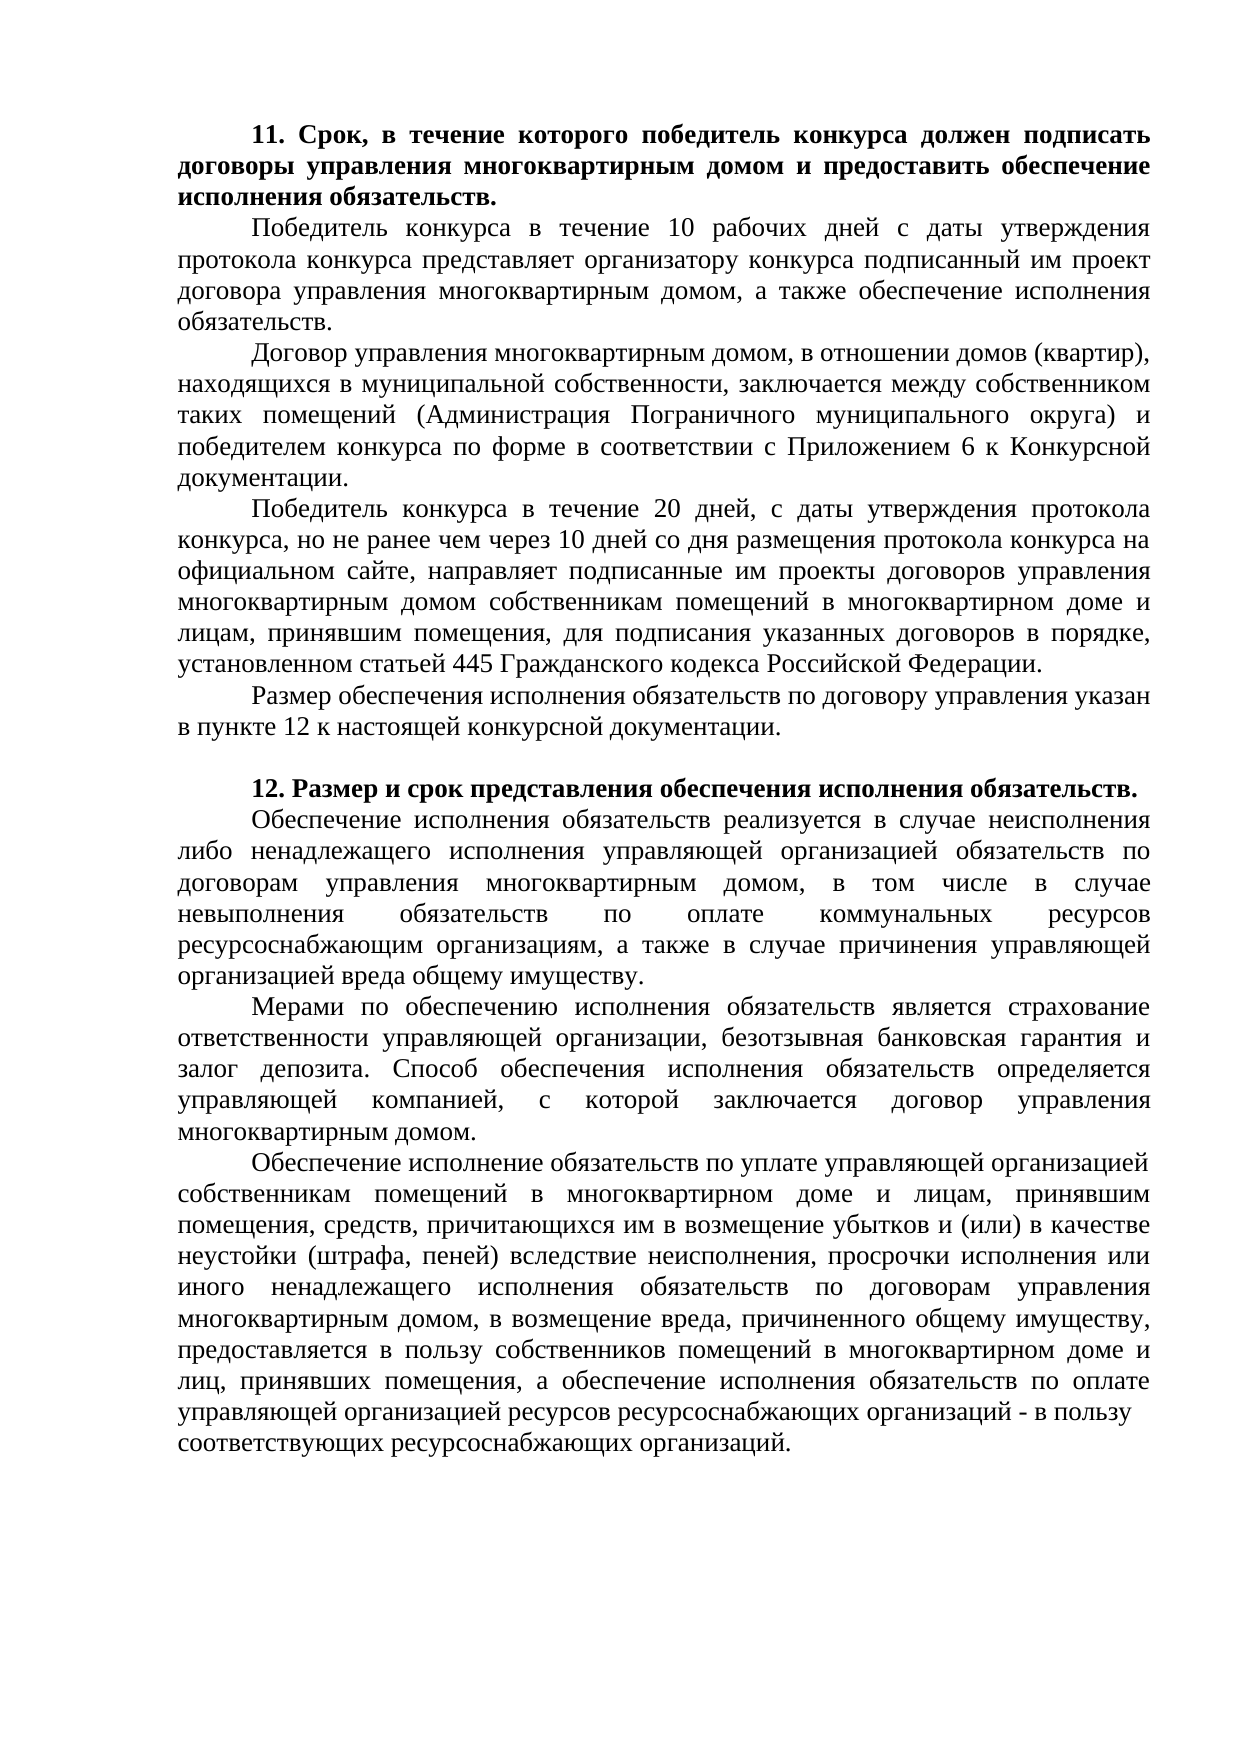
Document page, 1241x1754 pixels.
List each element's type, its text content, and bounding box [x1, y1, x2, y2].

text Обеспечение исполнение обязательств по уплате управляющей организацией [177, 1146, 1152, 1177]
text Победитель конкурса в течение 20 дней, с даты утверждения протокола конкурса, но не ранее чем через 10 дней со дня размещения протокола конкурса на официальном сайте, направляет подписанные им проекты договоров управления многоквартирным домом собственникам помещений в многоквартирном доме и лицам, принявшим помещения, для подписания указанных договоров в порядке, установленном статьей 445 Гражданского кодекса Российской Федерации. [177, 492, 1152, 679]
text соответствующих ресурсоснабжающих организаций. [177, 1426, 1152, 1457]
text Обеспечение исполнения обязательств реализуется в случае неисполнения либо ненадлежащего исполнения управляющей организацией обязательств по договорам управления многоквартирным домом, в том числе в случае невыполнения обязательств по оплате коммунальных ресурсов ресурсоснабжающим организациям, а также в случае причинения управляющей организацией вреда общему имуществу. [177, 803, 1152, 990]
text 12. Размер и срок представления обеспечения исполнения обязательств. [177, 772, 1152, 803]
text находящихся в муниципальной собственности, заключается между собственником таких помещений (Администрация Пограничного муниципального округа) и победителем конкурса по форме в соответствии с Приложением 6 к Конкурсной документации. [177, 367, 1152, 492]
text Договор управления многоквартирным домом, в отношении домов (квартир), [177, 336, 1152, 367]
text 11. Срок, в течение которого победитель конкурса должен подписать договоры управления многоквартирным домом и предоставить обеспечение исполнения обязательств. [177, 118, 1152, 212]
text Размер обеспечения исполнения обязательств по договору управления указан в пункте 12 к настоящей конкурсной документации. [177, 679, 1152, 741]
text Победитель конкурса в течение 10 рабочих дней с даты утверждения протокола конкурса представляет организатору конкурса подписанный им проект договора управления многоквартирным домом, а также обеспечение исполнения обязательств. [177, 212, 1152, 336]
text Мерами по обеспечению исполнения обязательств является страхование ответственности управляющей организации, безотзывная банковская гарантия и залог депозита. Способ обеспечения исполнения обязательств определяется управляющей компанией, с которой заключается договор управления многоквартирным домом. [177, 990, 1152, 1146]
text собственникам помещений в многоквартирном доме и лицам, принявшим помещения, средств, причитающихся им в возмещение убытков и (или) в качестве неустойки (штрафа, пеней) вследствие неисполнения, просрочки исполнения или иного ненадлежащего исполнения обязательств по договорам управления многоквартирным домом, в возмещение вреда, причиненного общему имуществу, предоставляется в пользу собственников помещений в многоквартирном доме и лиц, принявших помещения, а обеспечение исполнения обязательств по оплате управляющей организацией ресурсов ресурсоснабжающих организаций - в пользу [177, 1177, 1152, 1426]
